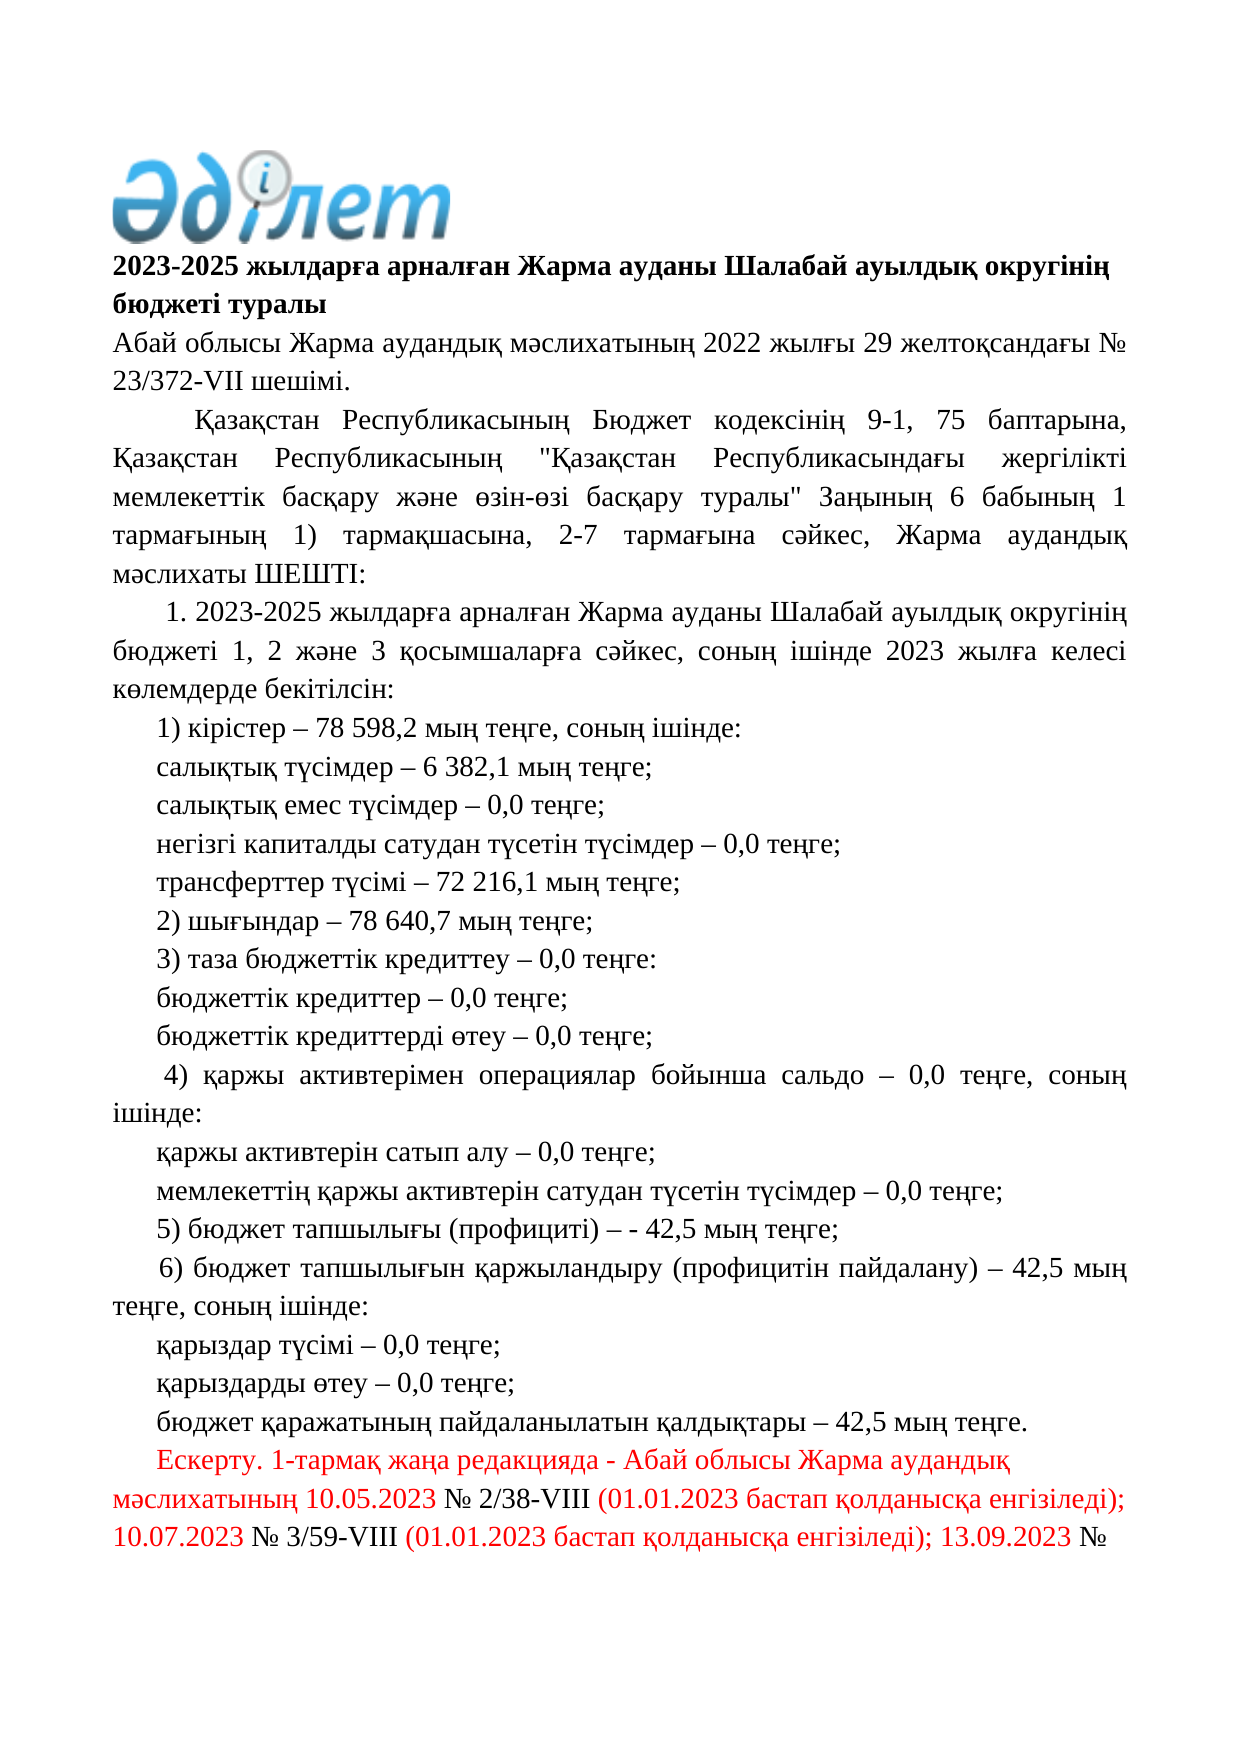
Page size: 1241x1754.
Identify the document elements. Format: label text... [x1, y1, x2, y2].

text 2023-2025 жылдарға арналған Жарма ауданы Шалабай ауылдық округінің бюджеті туралы [112, 248, 1128, 320]
text трансферттер түсімі – 72 216,1 мың теңге; [112, 864, 1128, 898]
text бюджеттік кредиттерді өтеу – 0,0 теңге; [112, 1018, 1128, 1052]
text қарыздар түсімі – 0,0 теңге; [112, 1327, 1128, 1360]
text қаржы активтерін сатып алу – 0,0 теңге; [112, 1134, 1128, 1168]
text мемлекеттің қаржы активтерін сатудан түсетін түсімдер – 0,0 теңге; [112, 1173, 1128, 1206]
text бюджеттік кредиттер – 0,0 теңге; [112, 980, 1128, 1013]
text салықтық түсімдер – 6 382,1 мың теңге; [112, 749, 1128, 782]
text салықтық емес түсімдер – 0,0 теңге; [112, 787, 1128, 821]
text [112, 1442, 1128, 1553]
text қарыздарды өтеу – 0,0 теңге; [112, 1365, 1128, 1399]
text 5) бюджет тапшылығы (профициті) – - 42,5 мың теңге; [112, 1211, 1128, 1245]
text 2) шығындар – 78 640,7 мың теңге; [112, 903, 1128, 936]
picture [112, 150, 451, 244]
text бюджет қаражатының пайдаланылатын қалдықтары – 42,5 мың теңге. [112, 1404, 1128, 1437]
text 6) бюджет тапшылығын қаржыландыру (профицитін пайдалану) – 42,5 мың теңге, соның ішінде: [112, 1250, 1128, 1322]
text Қазақстан Республикасының Бюджет кодексінің 9-1, 75 баптарына, Қазақстан Республикасының "Қазақстан Республикасындағы жергілікті мемлекеттік басқару және өзін-өзі басқару туралы" Заңының 6 бабының 1 тармағының 1) тармақшасына, 2-7 тармағына сәйкес, Жарма аудандық мәслихаты ШЕШТІ: [112, 402, 1128, 589]
text 1. 2023-2025 жылдарға арналған Жарма ауданы Шалабай ауылдық округінің бюджеті 1, 2 және 3 қосымшаларға сәйкес, соның ішінде 2023 жылға келесі көлемдерде бекітілсін: [112, 594, 1128, 705]
text 4) қаржы активтерімен операциялар бойынша сальдо – 0,0 теңге, соның ішінде: [112, 1057, 1128, 1129]
text Абай облысы Жарма аудандық мәслихатының 2022 жылғы 29 желтоқсандағы № 23/372-VII шешімі. [112, 325, 1128, 397]
text 3) таза бюджеттік кредиттеу – 0,0 теңге: [112, 941, 1128, 975]
text негізгі капиталды сатудан түсетін түсімдер – 0,0 теңге; [112, 826, 1128, 859]
text 1) кірістер – 78 598,2 мың теңге, соның ішінде: [112, 710, 1128, 744]
